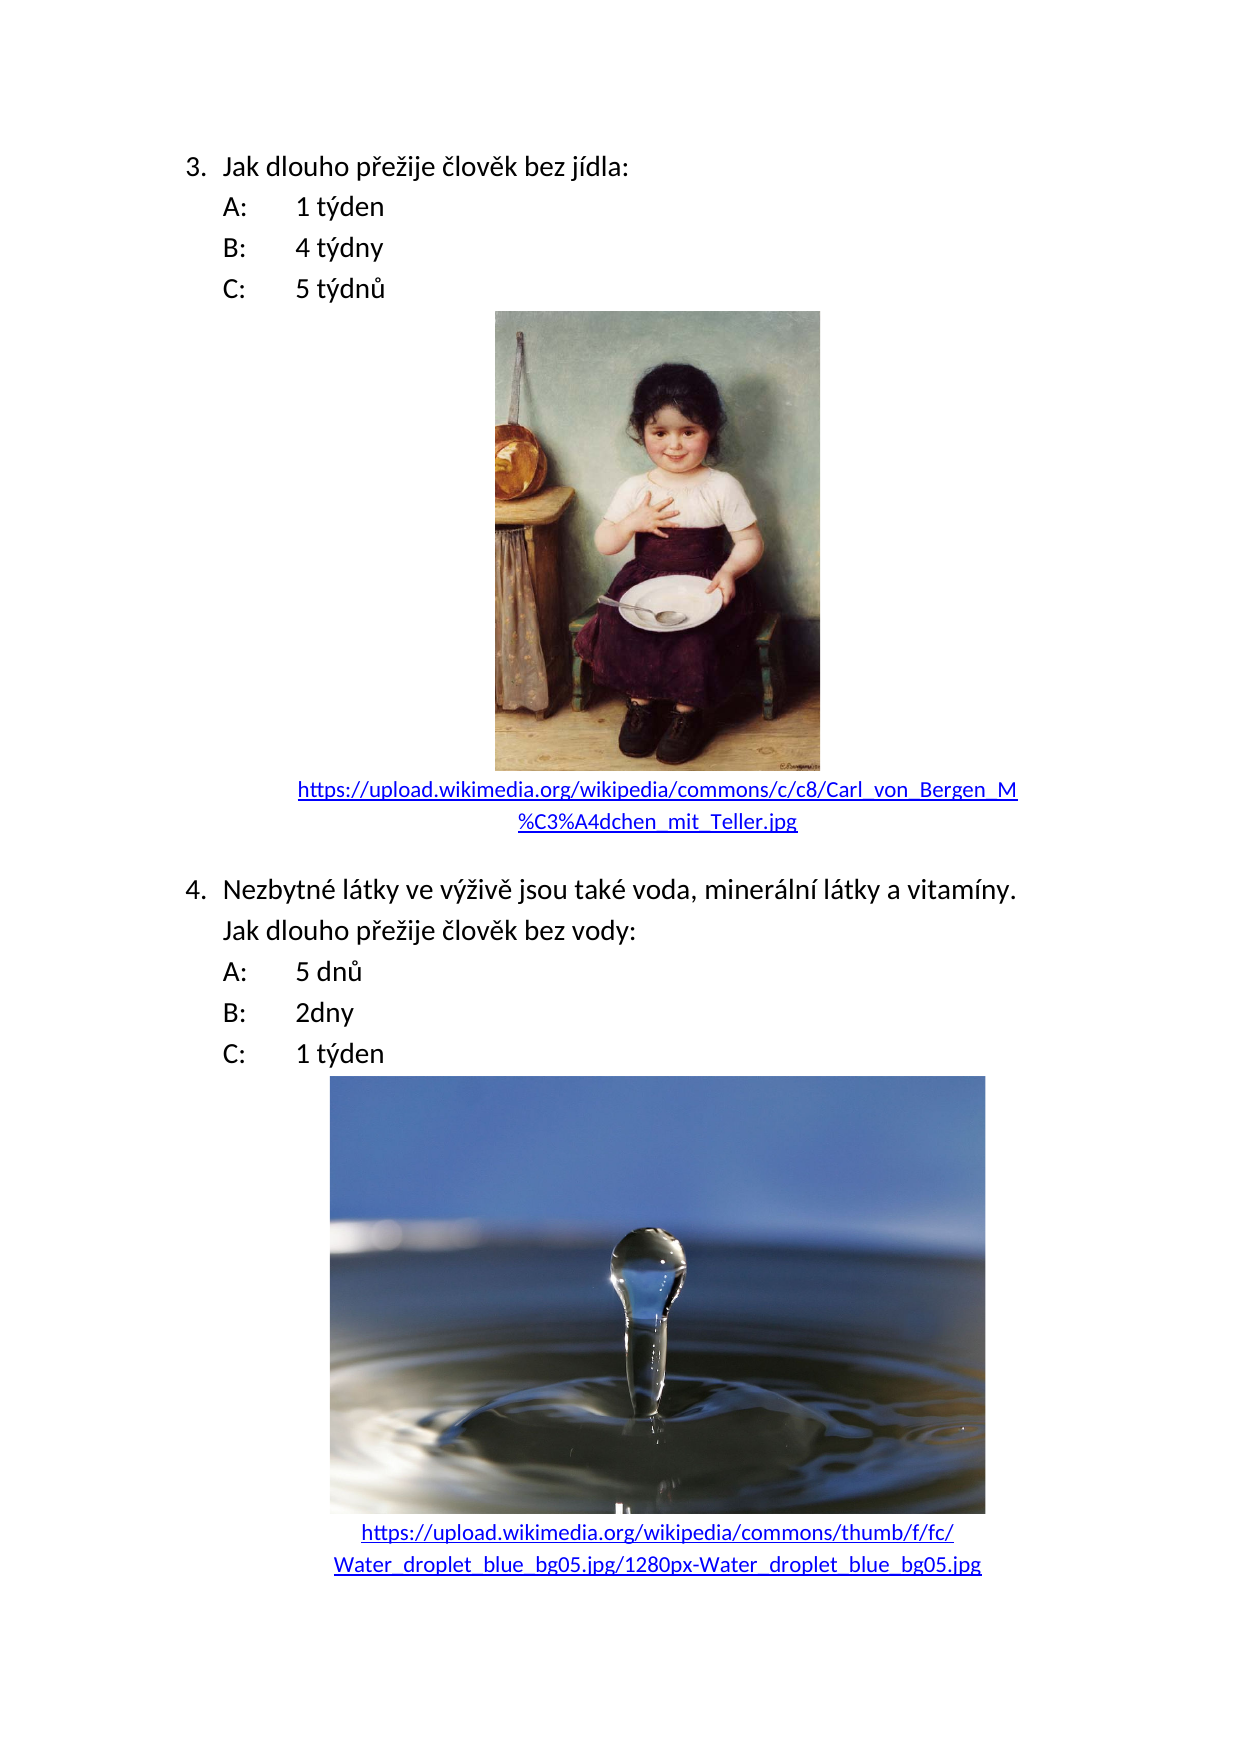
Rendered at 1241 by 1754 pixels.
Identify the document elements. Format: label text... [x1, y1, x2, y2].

list https://upload.wikimedia.org/wikipedia/commons/c/c8/Carl_von_Bergen_M%C3%A4dchen_mit_Teller.jpg [223, 775, 1093, 835]
list A: 5 dnů [223, 953, 1093, 989]
list Jak dlouho přežije člověk bez vody: [223, 912, 1093, 948]
list B: 4 týdny [223, 229, 1093, 265]
picture [329, 1076, 986, 1514]
list B: 2dny [223, 994, 1093, 1030]
list C: 1 týden [223, 1035, 1093, 1071]
list https://upload.wikimedia.org/wikipedia/commons/thumb/f/fc/Water_droplet_blue_bg05.jpg/1280px-Water_droplet_blue_bg05.jpg [223, 1518, 1093, 1578]
list C: 5 týdnů [223, 270, 1093, 306]
list A: 1 týden [223, 188, 1093, 224]
list Jak dlouho přežije člověk bez jídla: [185, 148, 1093, 183]
picture [495, 311, 821, 771]
list Nezbytné látky ve výživě jsou také voda, minerální látky a vitamíny. [185, 871, 1093, 907]
